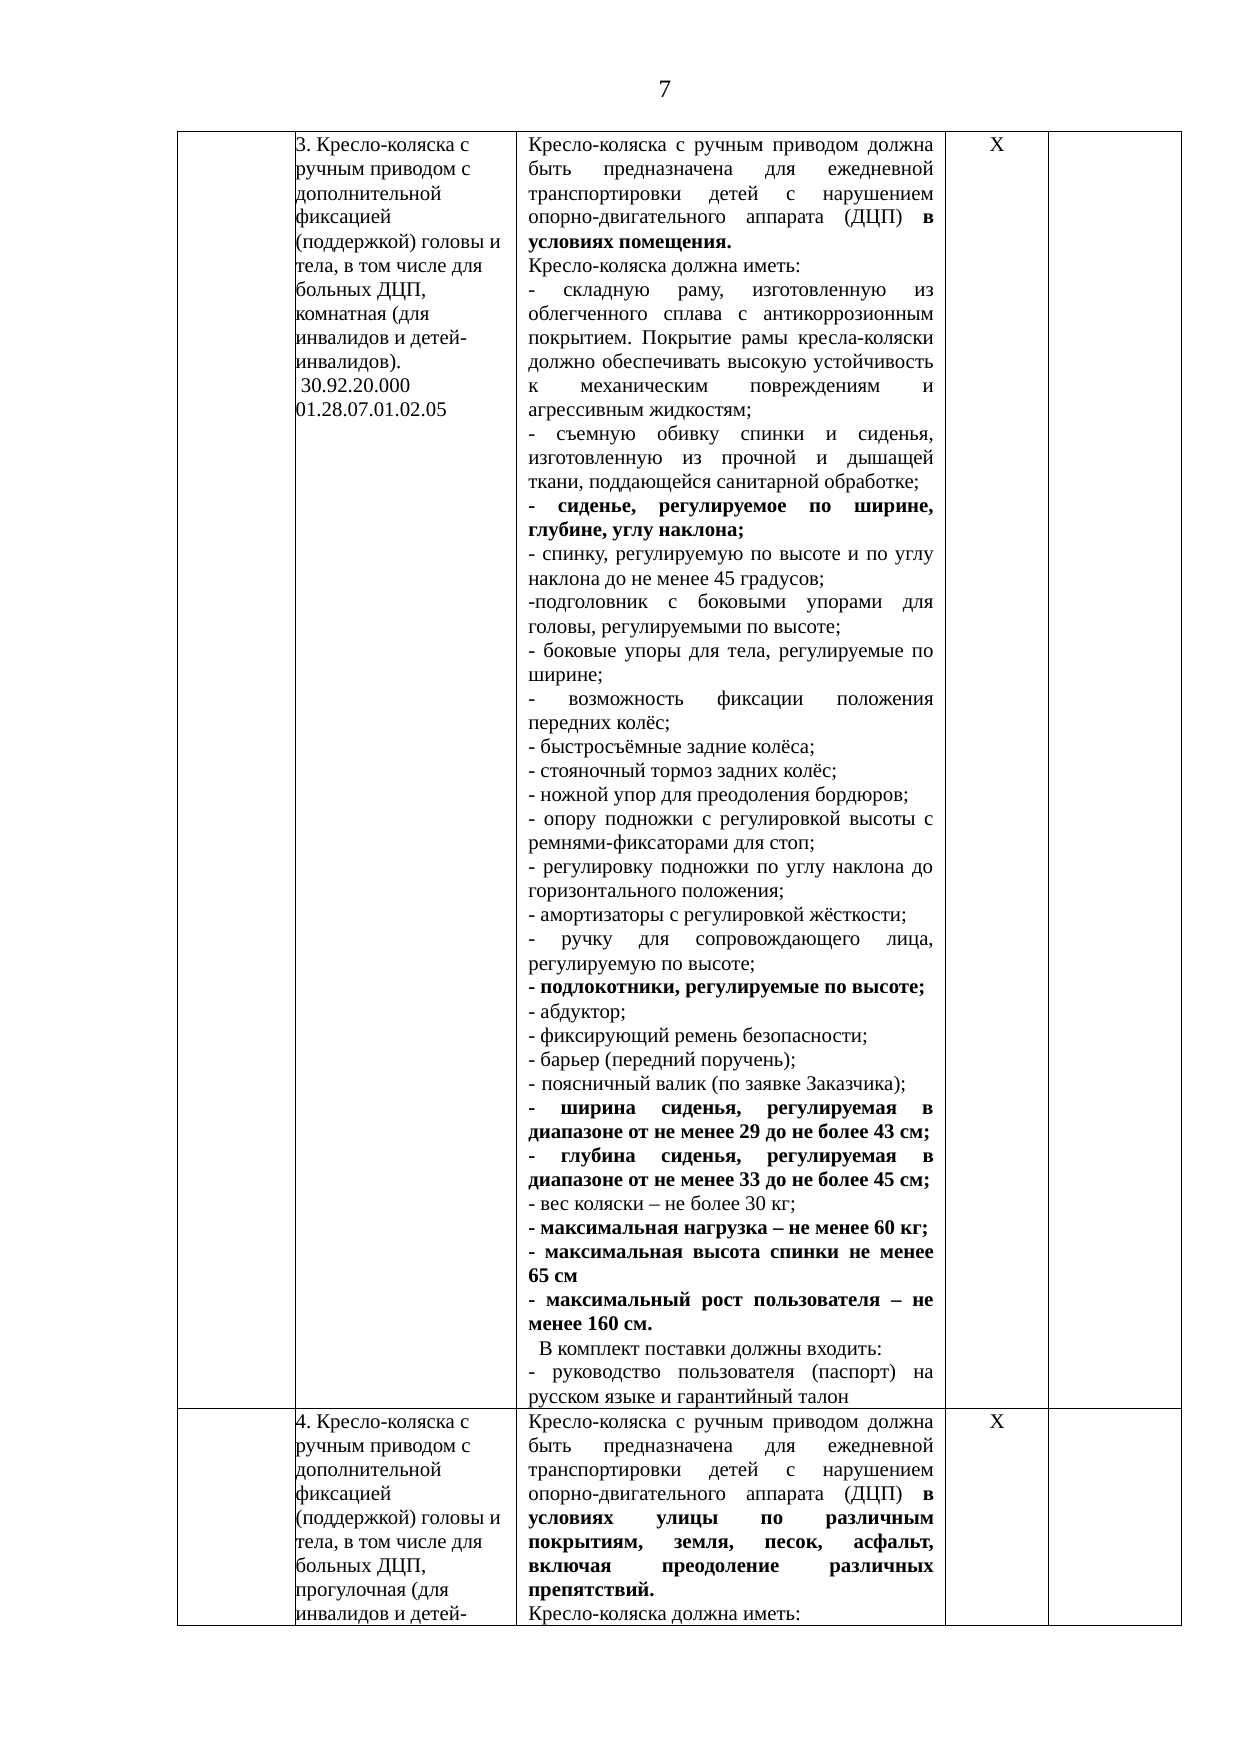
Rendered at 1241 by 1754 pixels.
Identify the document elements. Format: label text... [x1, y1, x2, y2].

table_cell Х [946, 132, 1048, 1408]
table_cell Кресло-коляска с ручным приводом должна быть предназначена для ежедневной транспортировки детей с нарушением опорно-двигательного аппарата (ДЦП) в условиях помещения. Кресло-коляска должна иметь: - складную раму, изготовленную из облегченного сплава с антикоррозионным покрытием. Покрытие рамы кресла-коляски должно обеспечивать высокую устойчивость к механическим повреждениям и агрессивным жидкостям; - съемную обивку спинки и сиденья, изготовленную из прочной и дышащей ткани, поддающейся санитарной обработке; - сиденье, регулируемое по ширине, глубине, углу наклона; - спинку, регулируемую по высоте и по углу наклона до не менее 45 градусов; -подголовник с боковыми упорами для головы, регулируемыми по высоте; - боковые упоры для тела, регулируемые по ширине; - возможность фиксации положения передних колёс; - быстросъёмные задние колёса; - стояночный тормоз задних колёс; - ножной упор для преодоления бордюров; - опору подножки с регулировкой высоты с ремнями-фиксаторами для стоп; - регулировку подножки по углу наклона до горизонтального положения; - амортизаторы с регулировкой жёсткости; - ручку для сопровождающего лица, регулируемую по высоте; - подлокотники, регулируемые по высоте; - абдуктор; - фиксирующий ремень безопасности; - барьер (передний поручень); - поясничный валик (по заявке Заказчика); - ширина сиденья, регулируемая в диапазоне от не менее 29 до не более 43 см; - глубина сиденья, регулируемая в диапазоне от не менее 33 до не более 45 см; - вес коляски – не более 30 кг; - максимальная нагрузка – не менее 60 кг; - максимальная высота спинки не менее 65 см - максимальный рост пользователя – не менее 160 см. В комплект поставки должны входить: - руководство пользователя (паспорт) на русском языке и гарантийный талон [517, 132, 945, 1408]
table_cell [296, 1409, 516, 1625]
table_cell 3. Кресло-коляска с ручным приводом с дополнительной фиксацией (поддержкой) головы и тела, в том числе для больных ДЦП, комнатная (для инвалидов и детей-инвалидов). 30.92.20.000 01.28.07.01.02.05 [296, 132, 516, 1408]
table_cell [1049, 132, 1181, 1408]
table_cell Х [946, 1409, 1048, 1625]
table_cell [178, 1409, 295, 1625]
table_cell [517, 1409, 945, 1625]
table_cell [178, 132, 295, 1408]
table_cell [1049, 1409, 1181, 1625]
